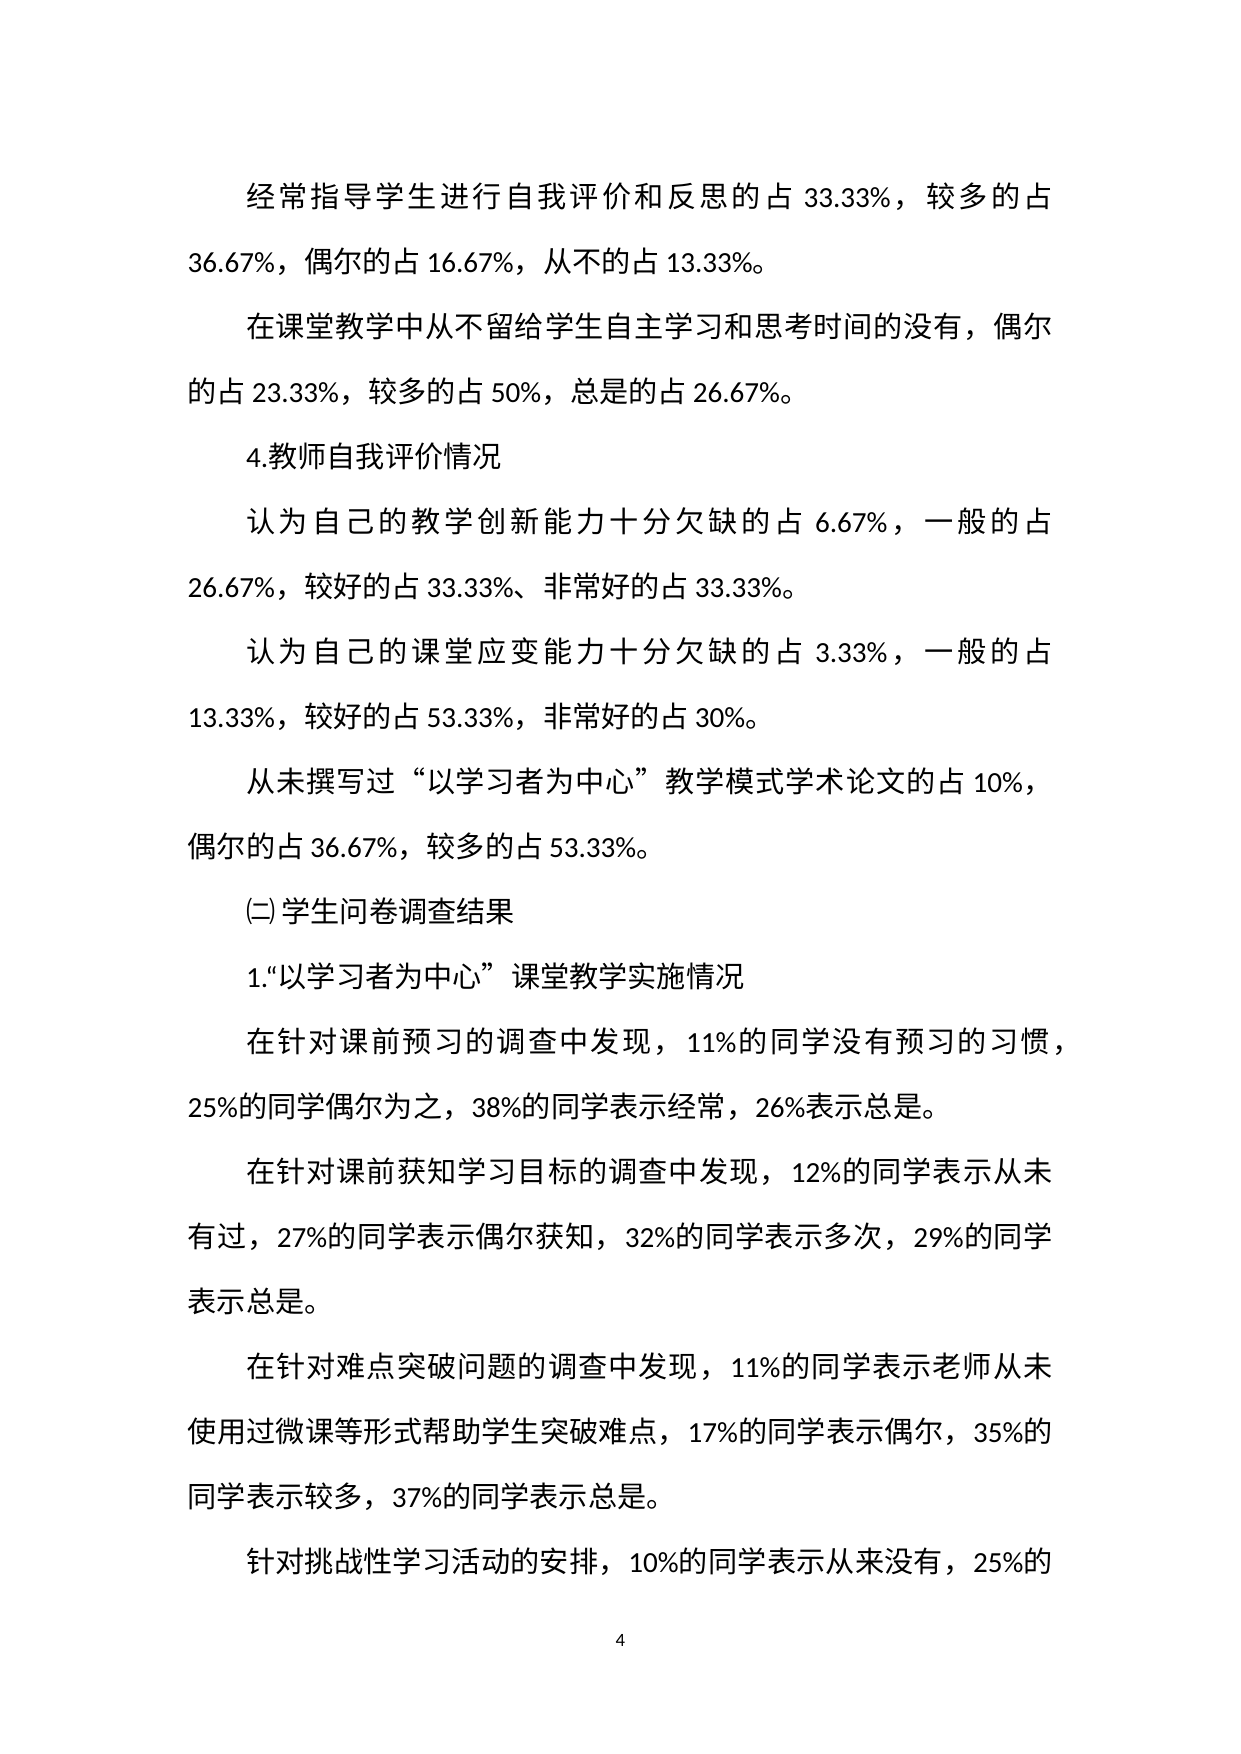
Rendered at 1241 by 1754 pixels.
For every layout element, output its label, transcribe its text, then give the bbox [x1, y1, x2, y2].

text 经常指导学生进行自我评价和反思的占33.33%，较多的占36.67%，偶尔的占16.67%，从不的占13.33%。 [187, 162, 1053, 292]
text 在课堂教学中从不留给学生自主学习和思考时间的没有，偶尔的占23.33%，较多的占50%，总是的占26.67%。 [187, 292, 1053, 422]
text 在针对课前获知学习目标的调查中发现，12%的同学表示从未有过，27%的同学表示偶尔获知，32%的同学表示多次，29%的同学表示总是。 [187, 1137, 1053, 1332]
text 认为自己的课堂应变能力十分欠缺的占3.33%，一般的占13.33%，较好的占53.33%，非常好的占30%。 [187, 617, 1053, 747]
text ㈡ 学生问卷调查结果 [187, 877, 1053, 942]
text 在针对难点突破问题的调查中发现，11%的同学表示老师从未使用过微课等形式帮助学生突破难点，17%的同学表示偶尔，35%的同学表示较多，37%的同学表示总是。 [187, 1332, 1053, 1527]
text 从未撰写过“以学习者为中心”教学模式学术论文的占10%，偶尔的占36.67%，较多的占53.33%。 [187, 747, 1053, 877]
text 4.教师自我评价情况 [187, 422, 1053, 487]
text 在针对课前预习的调查中发现，11%的同学没有预习的习惯，25%的同学偶尔为之，38%的同学表示经常，26%表示总是。 [187, 1007, 1053, 1137]
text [187, 1527, 1053, 1592]
text 1.“以学习者为中心”课堂教学实施情况 [187, 942, 1053, 1007]
text 认为自己的教学创新能力十分欠缺的占6.67%，一般的占26.67%，较好的占33.33%、非常好的占33.33%。 [187, 487, 1053, 617]
